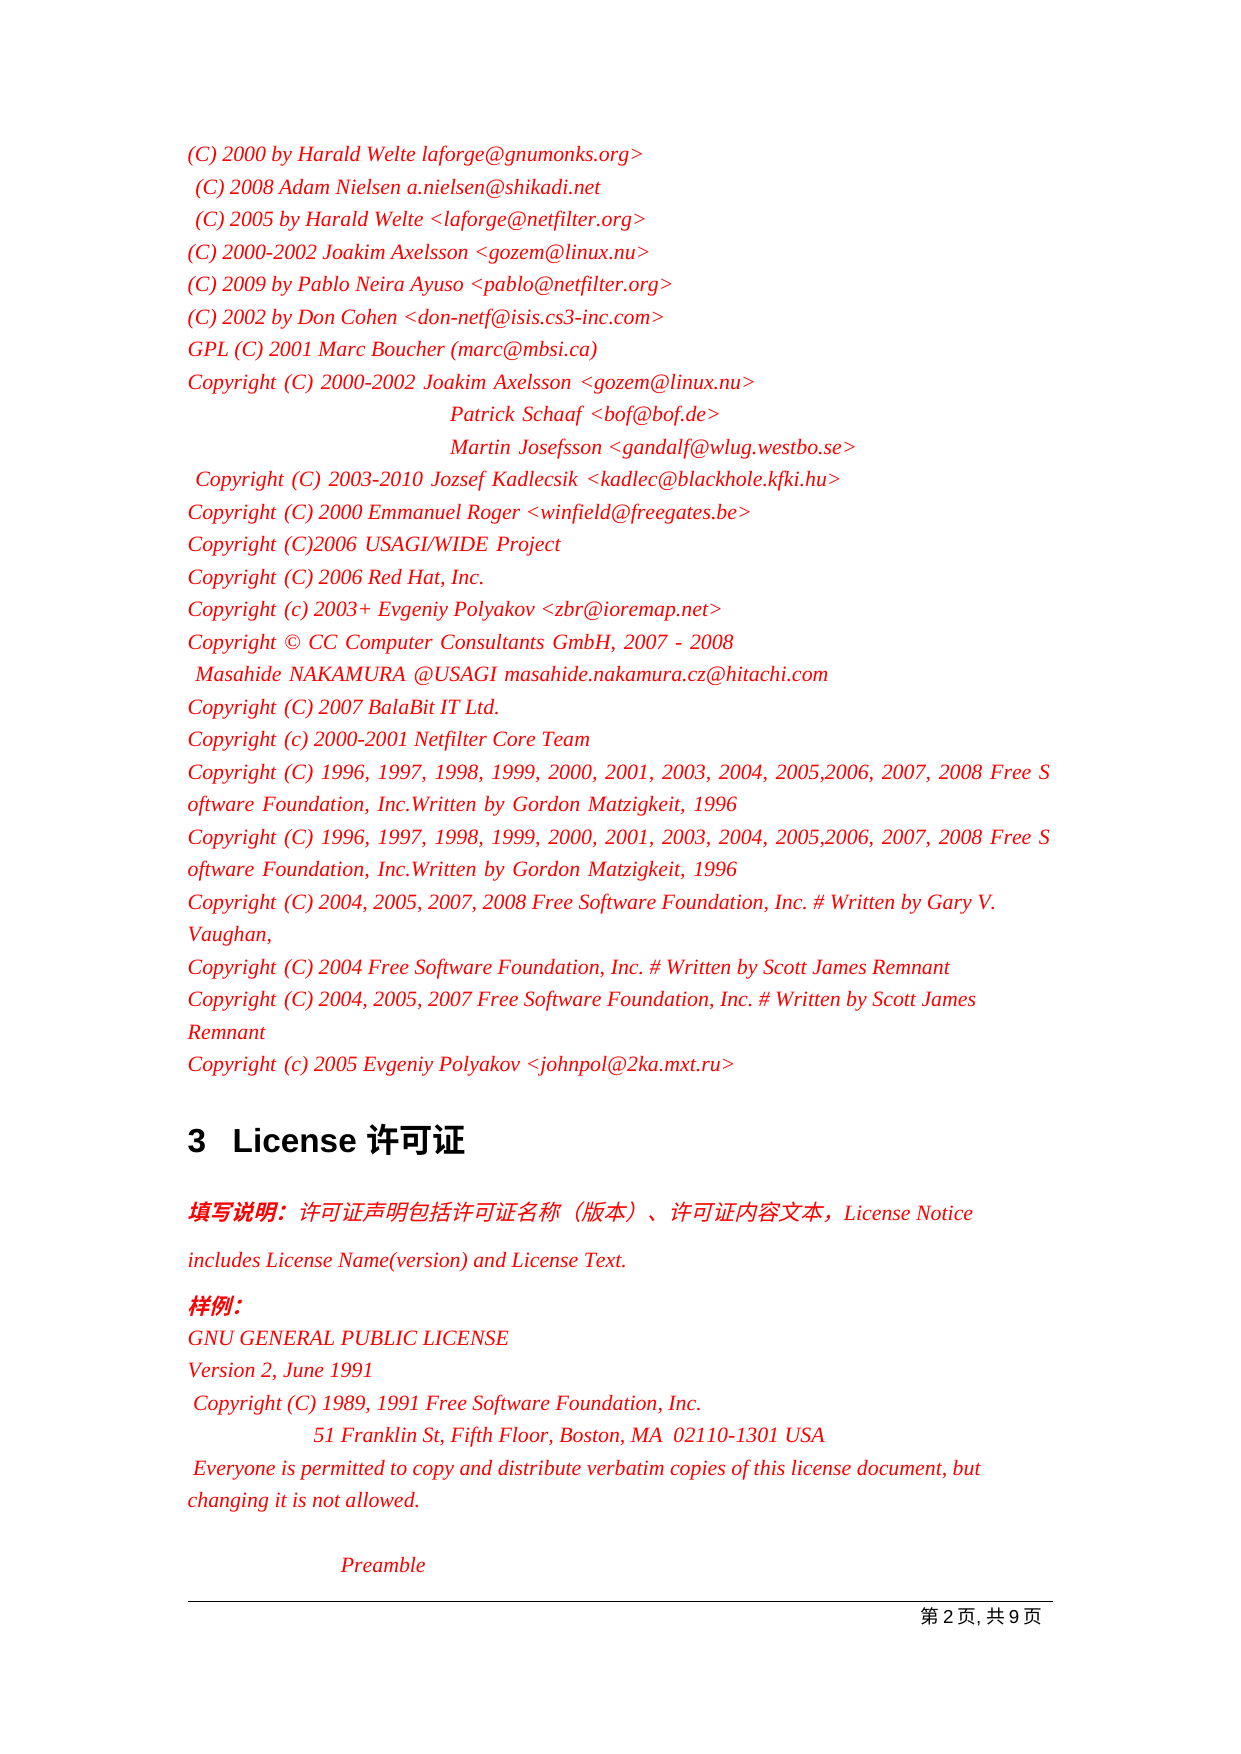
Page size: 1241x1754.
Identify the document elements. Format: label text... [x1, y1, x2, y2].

text Copyright (c) 2005 Evgeniy Polyakov <johnpol@2ka.mxt.ru> [187, 1047, 1053, 1080]
text (C) 2005 by Harald Welte <laforge@netfilter.org> [187, 202, 1053, 235]
text Copyright (C) 2004, 2005, 2007 Free Software Foundation, Inc. # Written by Scott James Remnant [187, 982, 1053, 1047]
text Masahide NAKAMURA @USAGI masahide.nakamura.cz@hitachi.com [187, 657, 1053, 690]
text Copyright (C) 2000-2002 Joakim Axelsson <gozem@linux.nu> [187, 365, 1053, 397]
text Copyright (C) 1996, 1997, 1998, 1999, 2000, 2001, 2003, 2004, 2005,2006, 2007, 2008 Free Software Foundation, Inc.Written by Gordon Matzigkeit, 1996 [187, 820, 1053, 885]
text Copyright (C) 2004 Free Software Foundation, Inc. # Written by Scott James Remnant [187, 950, 1053, 982]
text 填写说明：许可证声明包括许可证名称（版本）、许可证内容文本，License Notice includes License Name(version) and License Text. [187, 1195, 1053, 1276]
text GNU GENERAL PUBLIC LICENSE [187, 1321, 1053, 1354]
subtitle License 许可证 [187, 1105, 1053, 1170]
text Copyright (C) 2007 BalaBit IT Ltd. [187, 690, 1053, 722]
text Copyright (c) 2000-2001 Netfilter Core Team [187, 722, 1053, 755]
text (C) 2008 Adam Nielsen a.nielsen@shikadi.net [187, 170, 1053, 202]
text Version 2, June 1991 [187, 1354, 1053, 1386]
text Copyright (C) 2004, 2005, 2007, 2008 Free Software Foundation, Inc. # Written by Gary V. Vaughan, [187, 885, 1053, 950]
text Copyright (C) 2003-2010 Jozsef Kadlecsik <kadlec@blackhole.kfki.hu> [187, 462, 1053, 495]
text Copyright (C) 2006 Red Hat, Inc. [187, 560, 1053, 592]
text 样例： [187, 1289, 1053, 1321]
text (C) 2002 by Don Cohen <don-netf@isis.cs3-inc.com> [187, 300, 1053, 332]
text Patrick Schaaf <bof@bof.de> [406, 397, 1053, 430]
text Copyright (C) 1989, 1991 Free Software Foundation, Inc. [187, 1386, 1053, 1419]
text 51 Franklin St, Fifth Floor, Boston, MA 02110-1301 USA [187, 1419, 1053, 1451]
text Copyright (c) 2003+ Evgeniy Polyakov <zbr@ioremap.net> [187, 592, 1053, 625]
text Copyright © CC Computer Consultants GmbH, 2007 - 2008 [187, 625, 1053, 657]
text (C) 2009 by Pablo Neira Ayuso <pablo@netfilter.org> [187, 267, 1053, 300]
text Everyone is permitted to copy and distribute verbatim copies of this license document, but changing it is not allowed. [187, 1451, 1053, 1516]
text Preamble [187, 1549, 1053, 1581]
text Martin Josefsson <gandalf@wlug.westbo.se> [187, 430, 1053, 462]
text Copyright (C) 1996, 1997, 1998, 1999, 2000, 2001, 2003, 2004, 2005,2006, 2007, 2008 Free Software Foundation, Inc.Written by Gordon Matzigkeit, 1996 [187, 755, 1053, 820]
text GPL (C) 2001 Marc Boucher (marc@mbsi.ca) [187, 332, 1053, 365]
text (C) 2000-2002 Joakim Axelsson <gozem@linux.nu> [187, 235, 1053, 267]
text Copyright (C)2006 USAGI/WIDE Project [187, 527, 1053, 560]
text (C) 2000 by Harald Welte laforge@gnumonks.org> [187, 137, 1053, 170]
text Copyright (C) 2000 Emmanuel Roger <winfield@freegates.be> [187, 495, 1053, 527]
